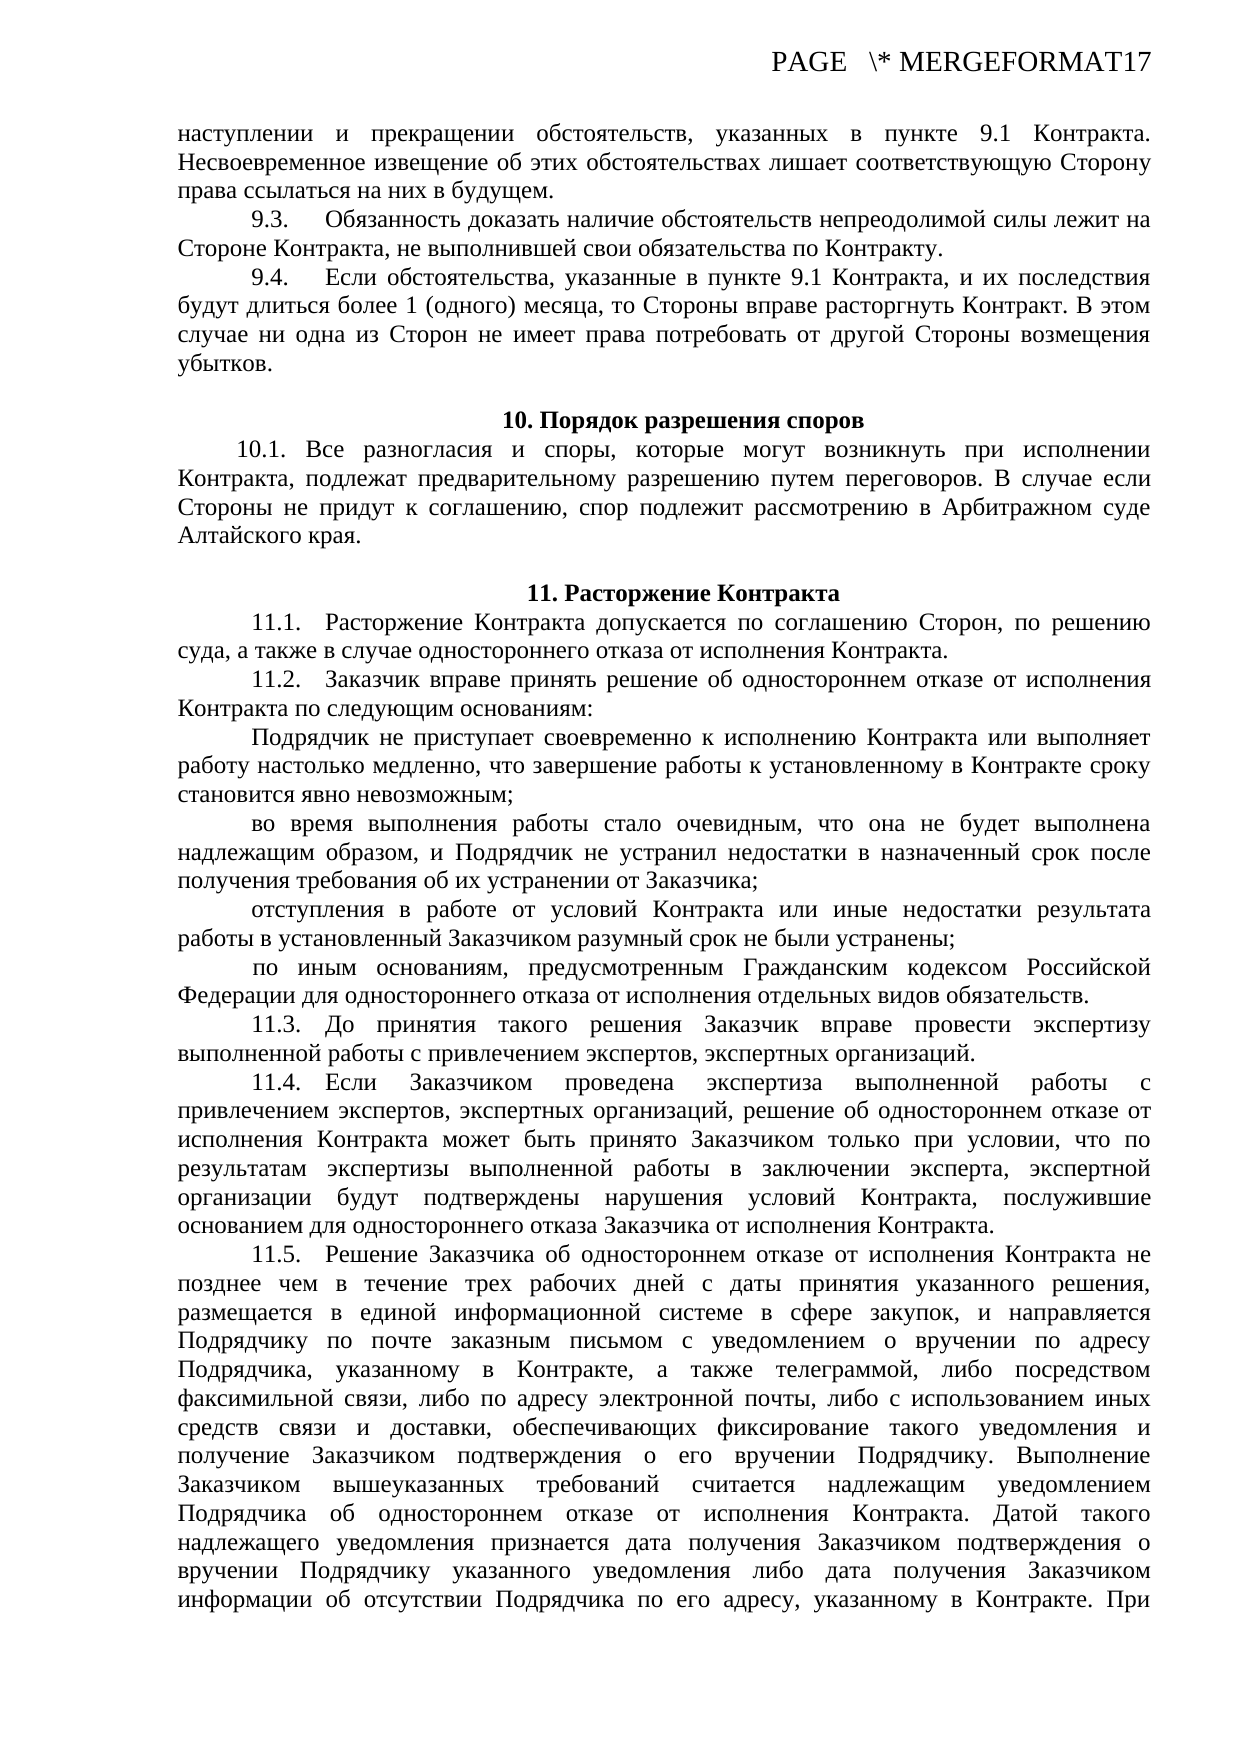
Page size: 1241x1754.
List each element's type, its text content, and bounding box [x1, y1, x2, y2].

text во время выполнения работы стало очевидным, что она не будет выполнена надлежащим образом, и Подрядчик не устранил недостатки в назначенный срок после получения требования об их устранении от Заказчика; [177, 808, 1152, 894]
subtitle Порядок разрешения споров [215, 406, 1152, 434]
list Если обстоятельства, указанные в пункте 9.1 Контракта, и их последствия будут длиться более 1 (одного) месяца, то Стороны вправе расторгнуть Контракт. В этом случае ни одна из Сторон не имеет права потребовать от другой Стороны возмещения убытков. [177, 262, 1152, 377]
list Расторжение Контракта допускается по соглашению Сторон, по решению суда, а также в случае одностороннего отказа от исполнения Контракта. [177, 607, 1152, 664]
list До принятия такого решения Заказчик вправе провести экспертизу выполненной работы с привлечением экспертов, экспертных организаций. [177, 1009, 1152, 1067]
text Подрядчик не приступает своевременно к исполнению Контракта или выполняет работу настолько медленно, что завершение работы к установленному в Контракте сроку становится явно невозможным; [177, 722, 1152, 808]
list Обязанность доказать наличие обстоятельств непреодолимой силы лежит на Стороне Контракта, не выполнившей свои обязательства по Контракту. [177, 204, 1152, 262]
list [177, 118, 1152, 204]
list Заказчик вправе принять решение об одностороннем отказе от исполнения Контракта по следующим основаниям: [177, 664, 1152, 722]
text по иным основаниям, предусмотренным Гражданским кодексом Российской Федерации для одностороннего отказа от исполнения отдельных видов обязательств. [177, 952, 1152, 1009]
text отступления в работе от условий Контракта или иные недостатки результата работы в установленный Заказчиком разумный срок не были устранены; [177, 894, 1152, 952]
text 10.1. Все разногласия и споры, которые могут возникнуть при исполнении Контракта, подлежат предварительному разрешению путем переговоров. В случае если Стороны не придут к соглашению, спор подлежит рассмотрению в Арбитражном суде Алтайского края. [177, 434, 1152, 549]
subtitle Расторжение Контракта [215, 578, 1152, 607]
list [177, 1239, 1152, 1613]
list Если Заказчиком проведена экспертиза выполненной работы с привлечением экспертов, экспертных организаций, решение об одностороннем отказе от исполнения Контракта может быть принято Заказчиком только при условии, что по результатам экспертизы выполненной работы в заключении эксперта, экспертной организации будут подтверждены нарушения условий Контракта, послужившие основанием для одностороннего отказа Заказчика от исполнения Контракта. [177, 1067, 1152, 1239]
